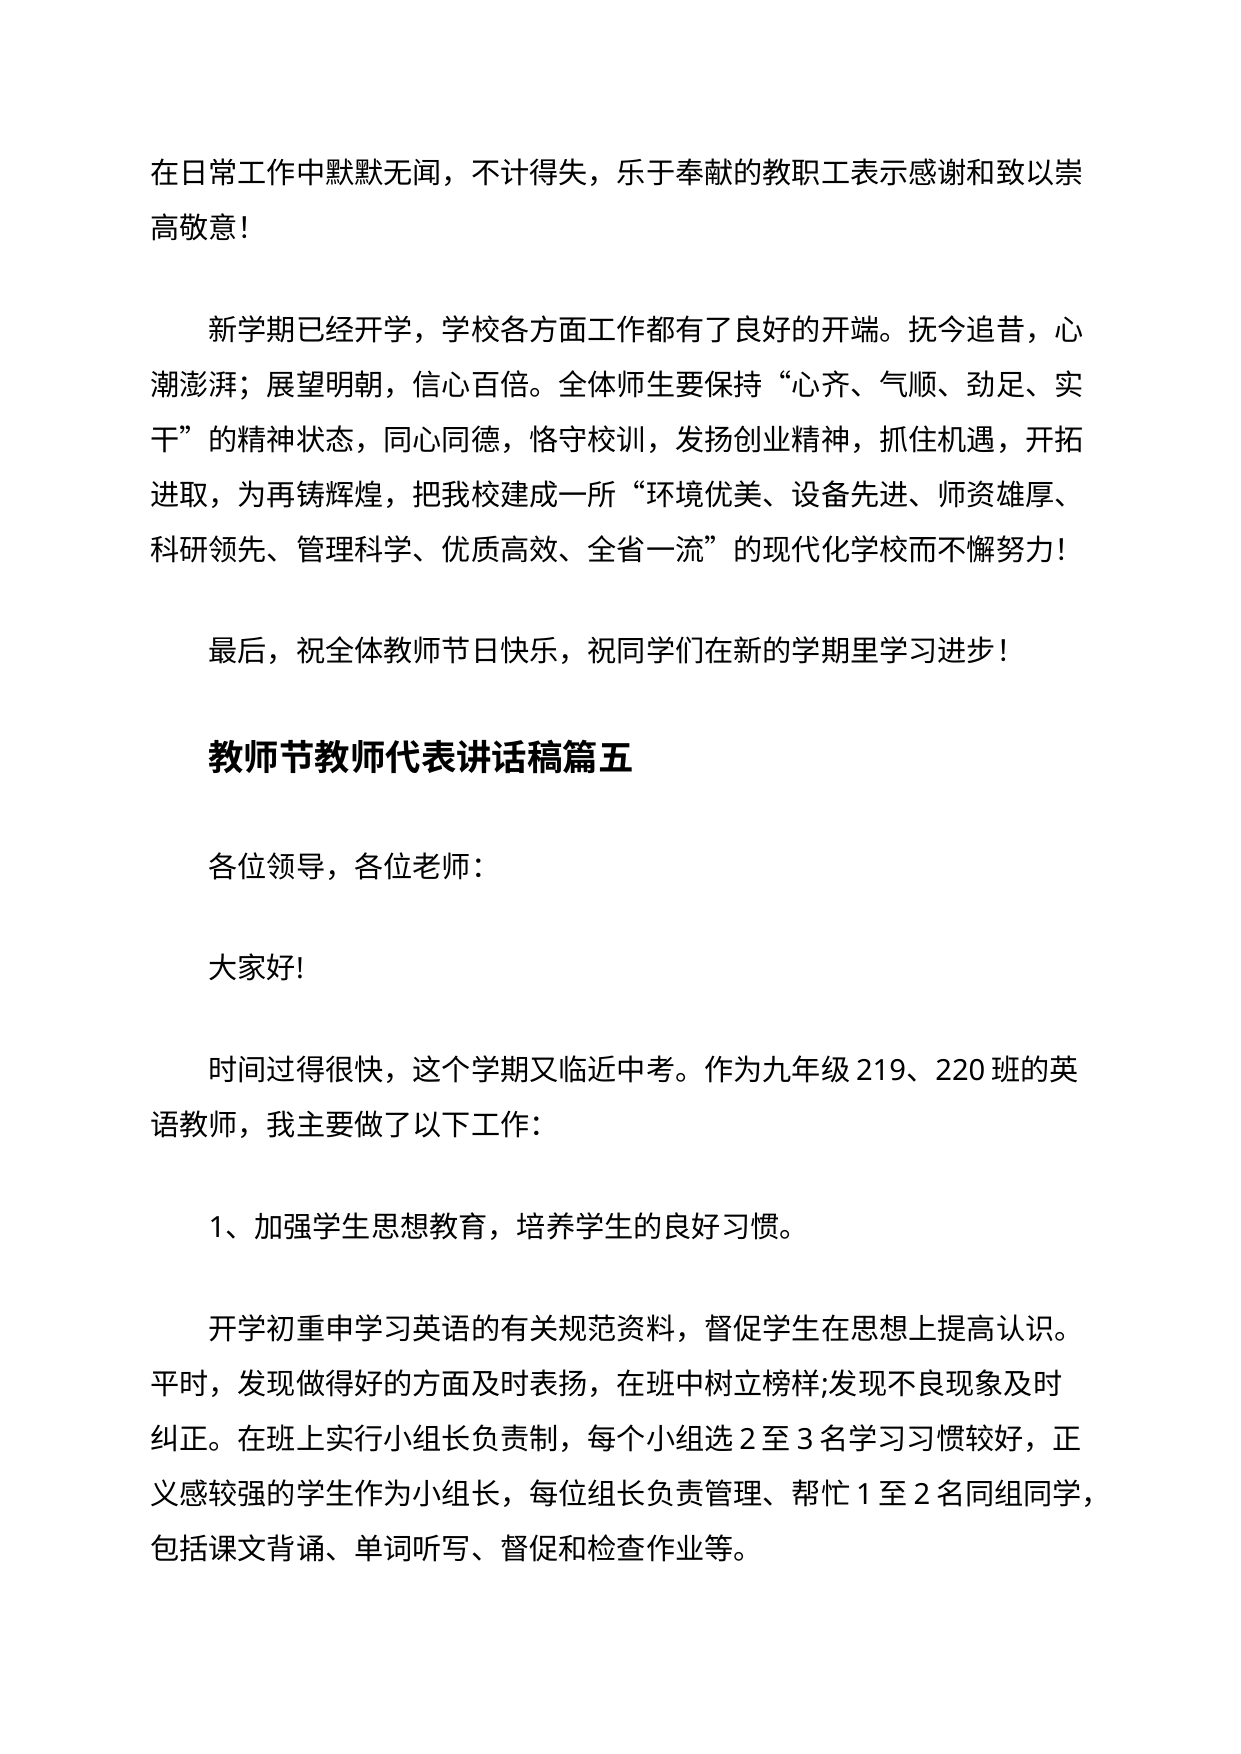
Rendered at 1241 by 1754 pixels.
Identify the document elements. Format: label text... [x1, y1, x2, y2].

text 各位领导，各位老师： [150, 843, 1090, 886]
text 开学初重申学习英语的有关规范资料，督促学生在思想上提高认识。平时，发现做得好的方面及时表扬，在班中树立榜样;发现不良现象及时纠正。在班上实行小组长负责制，每个小组选2至3名学习习惯较好，正义感较强的学生作为小组长，每位组长负责管理、帮忙1至2名同组同学，包括课文背诵、单词听写、督促和检查作业等。 [150, 1306, 1090, 1568]
text 教师节教师代表讲话稿篇五 [150, 730, 1090, 781]
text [150, 150, 1090, 247]
text 大家好! [150, 945, 1090, 987]
text 最后，祝全体教师节日快乐，祝同学们在新的学期里学习进步！ [150, 628, 1090, 670]
text 时间过得很快，这个学期又临近中考。作为九年级219、220班的英语教师，我主要做了以下工作： [150, 1047, 1090, 1144]
text 1、加强学生思想教育，培养学生的良好习惯。 [150, 1204, 1090, 1246]
text 新学期已经开学，学校各方面工作都有了良好的开端。抚今追昔，心潮澎湃；展望明朝，信心百倍。全体师生要保持“心齐、气顺、劲足、实干”的精神状态，同心同德，恪守校训，发扬创业精神，抓住机遇，开拓进取，为再铸辉煌，把我校建成一所“环境优美、设备先进、师资雄厚、科研领先、管理科学、优质高效、全省一流”的现代化学校而不懈努力！ [150, 307, 1090, 568]
